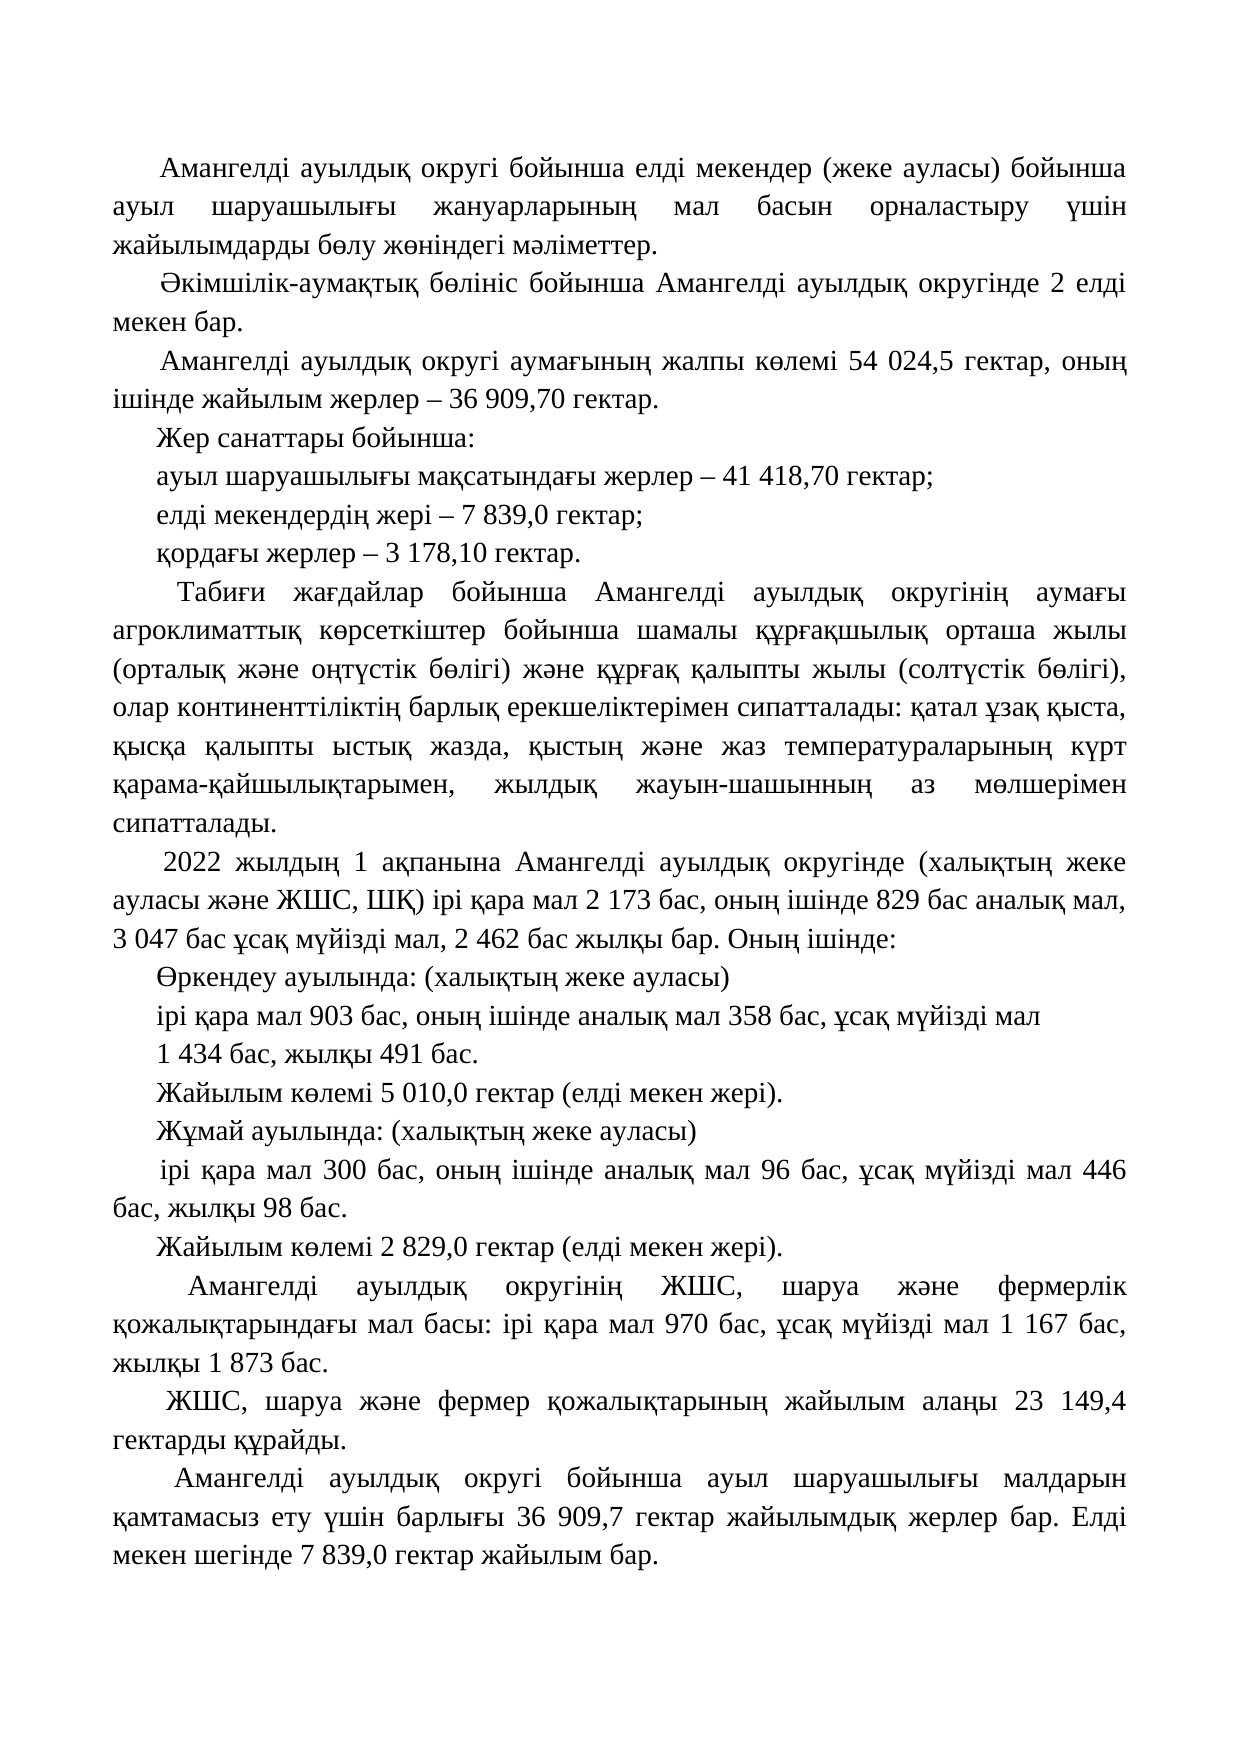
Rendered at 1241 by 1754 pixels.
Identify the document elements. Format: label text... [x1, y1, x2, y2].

text ауыл шаруашылығы мақсатындағы жерлер – 41 418,70 гектар; [112, 458, 1128, 492]
text Амангелді ауылдық округі бойынша ауыл шаруашылығы малдарын қамтамасыз ету үшін барлығы 36 909,7 гектар жайылымдық жерлер бар. Елді мекен шегінде 7 839,0 гектар жайылым бар. [112, 1460, 1128, 1571]
text Табиғи жағдайлар бойынша Амангелді ауылдық округінің аумағы агроклиматтық көрсеткіштер бойынша шамалы құрғақшылық орташа жылы (орталық және оңтүстік бөлігі) және құрғақ қалыпты жылы (солтүстік бөлігі), олар континенттіліктің барлық ерекшеліктерімен сипатталады: қатал ұзақ қыста, қысқа қалыпты ыстық жазда, қыстың және жаз температураларының күрт қарама-қайшылықтарымен, жылдық жауын-шашынның аз мөлшерімен сипатталады. [112, 574, 1128, 839]
text Өркендеу ауылында: (халықтың жеке ауласы) [112, 959, 1128, 993]
text Амангелді ауылдық округінің ЖШС, шаруа және фермерлік қожалықтарындағы мал басы: ірі қара мал 970 бас, ұсақ мүйізді мал 1 167 бас, жылқы 1 873 бас. [112, 1268, 1128, 1378]
text қордағы жерлер – 3 178,10 гектар. [112, 535, 1128, 569]
text Жайылым көлемі 5 010,0 гектар (елді мекен жері). [112, 1075, 1128, 1108]
text ірі қара мал 300 бас, оның ішінде аналық мал 96 бас, ұсақ мүйізді мал 446 бас, жылқы 98 бас. [112, 1152, 1128, 1224]
text Амангелді ауылдық округі бойынша елді мекендер (жеке ауласы) бойынша ауыл шаруашылығы жануарларының мал басын орналастыру үшін жайылымдарды бөлу жөніндегі мәліметтер. [112, 150, 1128, 261]
text Жұмай ауылында: (халықтың жеке ауласы) [112, 1113, 1128, 1147]
text Жайылым көлемі 2 829,0 гектар (елді мекен жері). [112, 1229, 1128, 1263]
text ірі қара мал 903 бас, оның ішінде аналық мал 358 бас, ұсақ мүйізді мал [112, 998, 1128, 1031]
text Әкімшілік-аумақтық бөлініс бойынша Амангелді ауылдық округінде 2 елді мекен бар. [112, 266, 1128, 338]
text Жер санаттары бойынша: [112, 420, 1128, 453]
text 1 434 бас, жылқы 491 бас. [112, 1036, 1128, 1070]
text 2022 жылдың 1 ақпанына Амангелді ауылдық округінде (халықтың жеке ауласы және ЖШС, ШҚ) ірі қара мал 2 173 бас, оның ішінде 829 бас аналық мал, 3 047 бас ұсақ мүйізді мал, 2 462 бас жылқы бар. Оның ішінде: [112, 844, 1128, 954]
text ЖШС, шаруа және фермер қожалықтарының жайылым алаңы 23 149,4 гектарды құрайды. [112, 1383, 1128, 1455]
text Амангелді ауылдық округі аумағының жалпы көлемі 54 024,5 гектар, оның ішінде жайылым жерлер – 36 909,70 гектар. [112, 343, 1128, 415]
text елді мекендердің жері – 7 839,0 гектар; [112, 497, 1128, 530]
